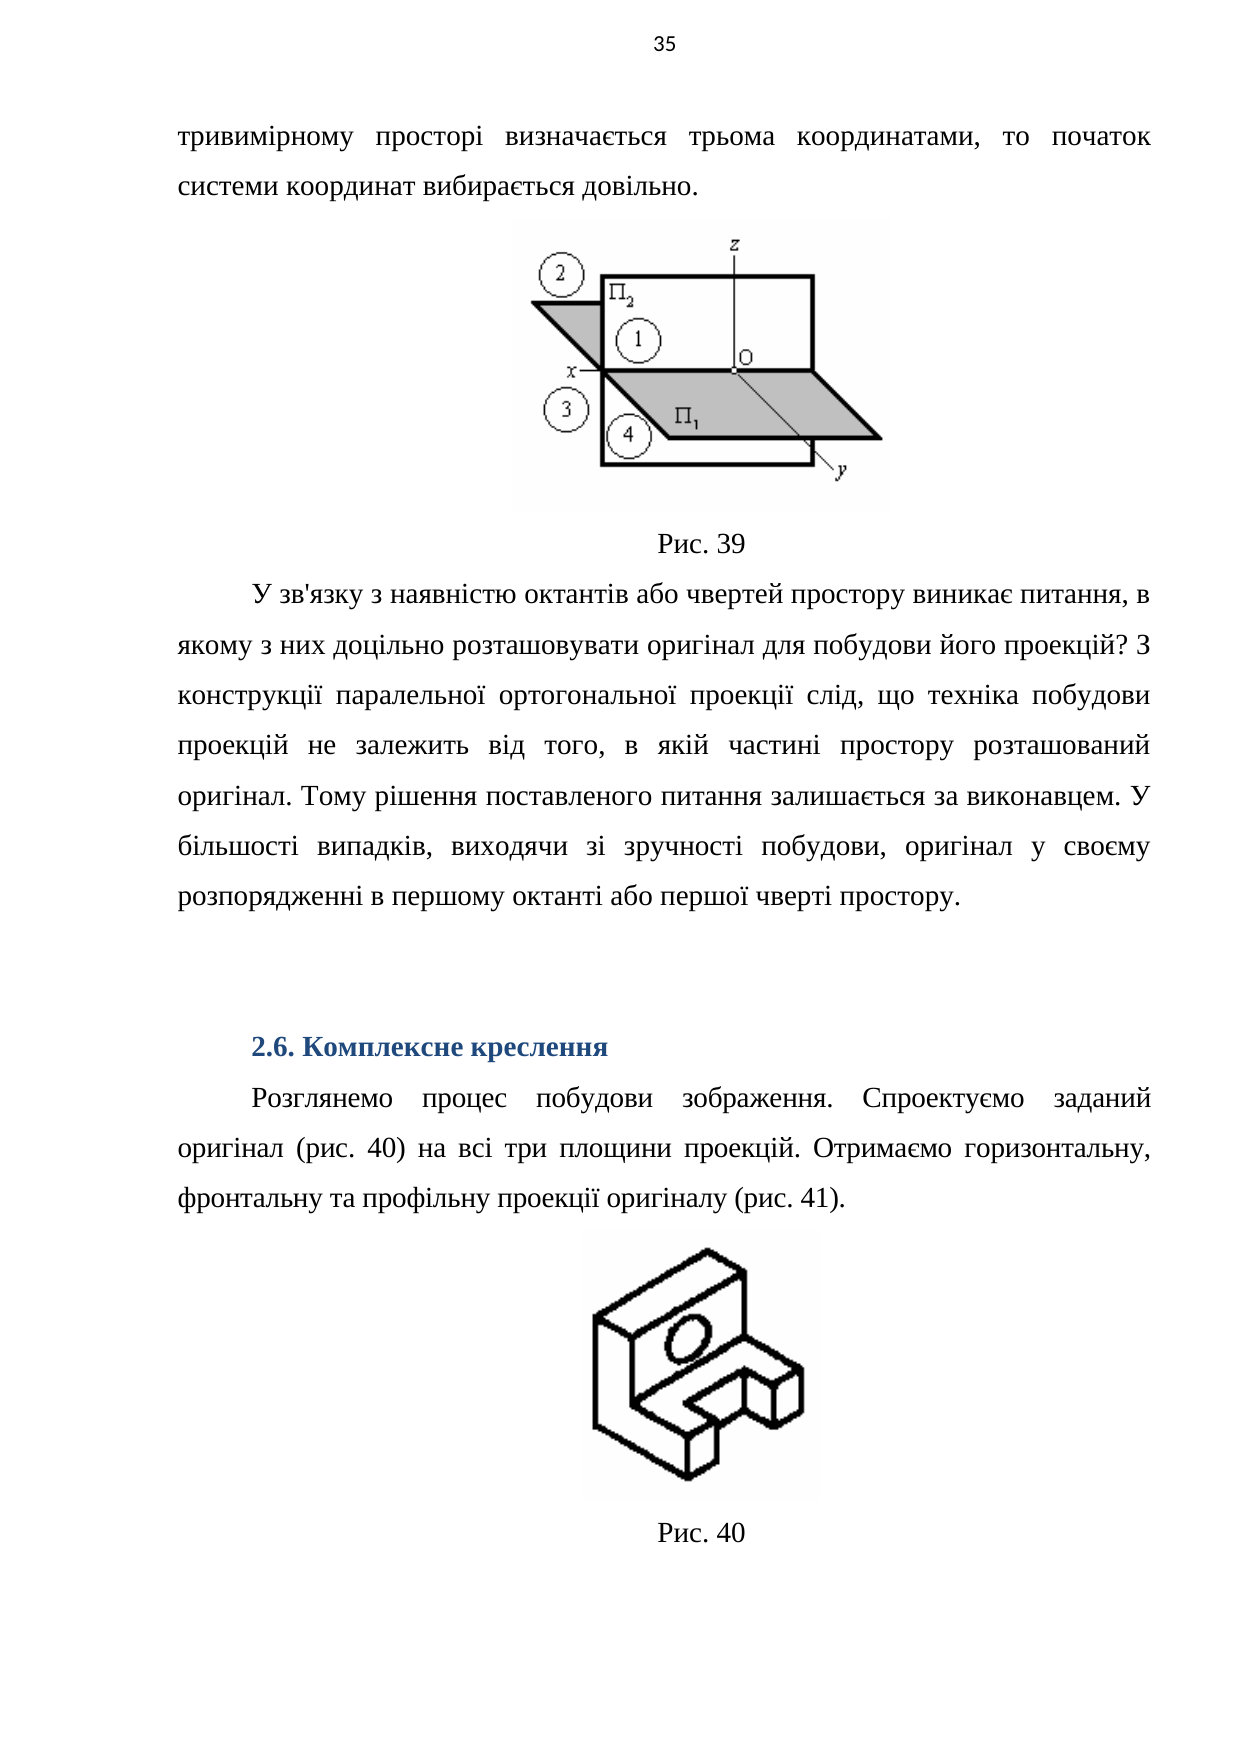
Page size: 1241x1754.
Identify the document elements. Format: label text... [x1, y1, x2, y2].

text 2.6. Комплексне креслення [177, 1029, 1152, 1063]
text Рис. 39 [177, 526, 1152, 560]
picture [582, 1230, 820, 1502]
text У зв'язку з наявністю октантів або чвертей простору виникає питання, в якому з них доцільно розташовувати оригінал для побудови його проекцій? З конструкції паралельної ортогональної проекції слід, що техніка побудови проекцій не залежить від того, в якій частині простору розташований оригінал. Тому рішення поставленого питання залишається за виконавцем. У більшості випадків, виходячи зі зручності побудови, оригінал у своєму розпорядженні в першому октанті або першої чверті простору. [177, 577, 1152, 912]
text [177, 118, 1152, 202]
text Рис. 40 [177, 1515, 1152, 1549]
text Розглянемо процес побудови зображення. Спроектуємо заданий оригінал (рис. 40) на всі три площини проекцій. Отримаємо горизонтальну, фронтальну та профільну проекції оригіналу (рис. 41). [177, 1080, 1152, 1214]
picture [511, 218, 892, 513]
